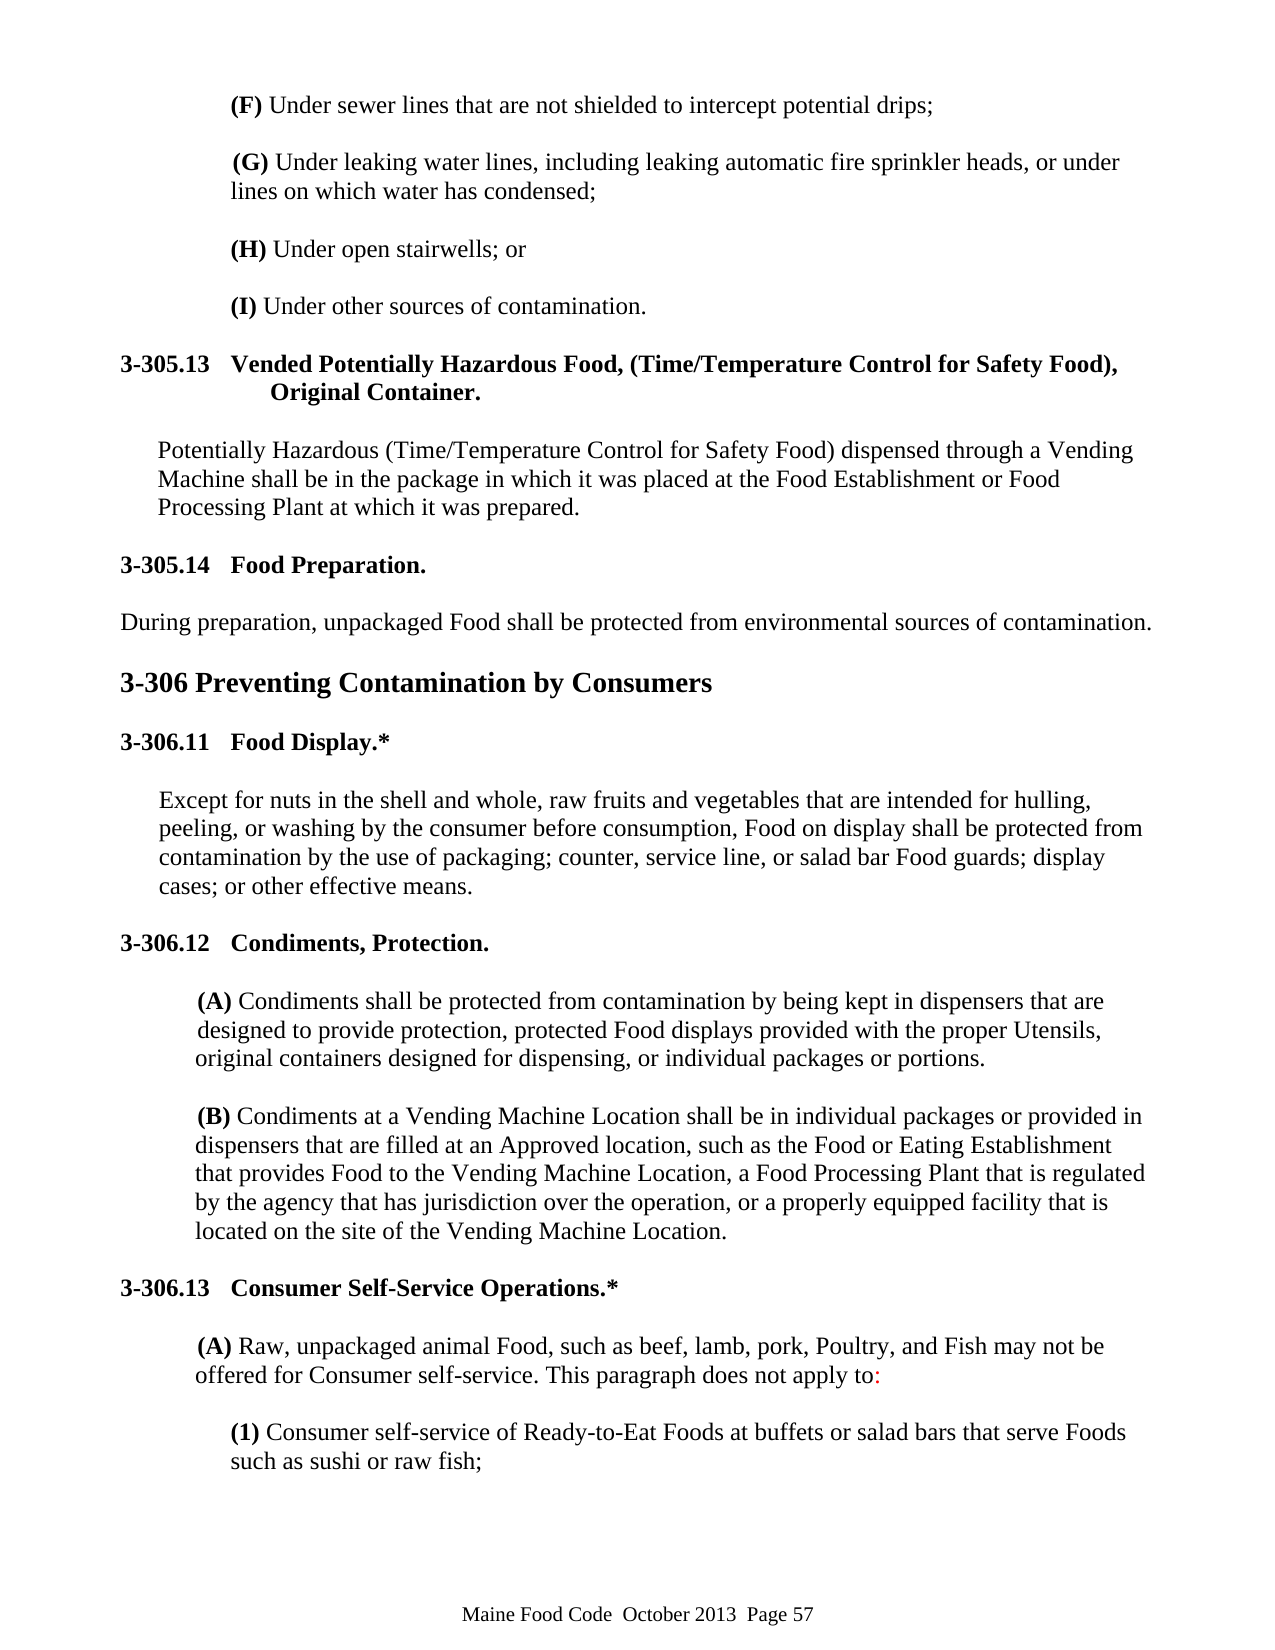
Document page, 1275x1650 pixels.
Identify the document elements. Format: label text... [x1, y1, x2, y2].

text (F) Under sewer lines that are not shielded to intercept potential drips; [120, 90, 1155, 119]
text During preparation, unpackaged Food shall be protected from environmental sources of contamination. [120, 607, 1155, 636]
text 3-305.13 Vended Potentially Hazardous Food, (Time/Temperature Control for Safety Food), Original Container. [120, 349, 1155, 406]
text (H) Under open stairwells; or [120, 234, 1155, 262]
text (G) Under leaking water lines, including leaking automatic fire sprinkler heads, or under lines on which water has condensed; [230, 147, 1155, 205]
text (I) Under other sources of contamination. [120, 291, 1155, 320]
subtitle 3-306 Preventing Contamination by Consumers [120, 665, 1155, 698]
text Except for nuts in the shell and whole, raw fruits and vegetables that are intended for hulling, peeling, or washing by the consumer before consumption, Food on display shall be protected from contamination by the use of packaging; counter, service line, or salad bar Food guards; display cases; or other effective means. [158, 785, 1155, 900]
text (A) Raw, unpackaged animal Food, such as beef, lamb, pork, Poultry, and Fish may not be offered for Consumer self-service. This paragraph does not apply to: [195, 1331, 1155, 1388]
text Potentially Hazardous (Time/Temperature Control for Safety Food) dispensed through a Vending Machine shall be in the package in which it was placed at the Food Establishment or Food Processing Plant at which it was prepared. [157, 435, 1155, 521]
text 3-306.13 Consumer Self-Service Operations.* [120, 1273, 1155, 1302]
text (A) Condiments shall be protected from contamination by being kept in dispensers that are designed to provide protection, protected Food displays provided with the proper Utensils, original containers designed for dispensing, or individual packages or portions. [195, 986, 1155, 1072]
text (B) Condiments at a Vending Machine Location shall be in individual packages or provided in [195, 1101, 1155, 1130]
text 3-306.11 Food Display.* [120, 727, 1155, 756]
text 3-306.12 Condiments, Protection. [120, 928, 1155, 957]
text 3-305.14 Food Preparation. [120, 550, 1155, 579]
text dispensers that are filled at an Approved location, such as the Food or Eating Establishment that provides Food to the Vending Machine Location, a Food Processing Plant that is regulated by the agency that has jurisdiction over the operation, or a properly equipped facility that is located on the site of the Vending Machine Location. [195, 1130, 1155, 1245]
text (1) Consumer self-service of Ready-to-Eat Foods at buffets or salad bars that serve Foods such as sushi or raw fish; [230, 1417, 1155, 1475]
